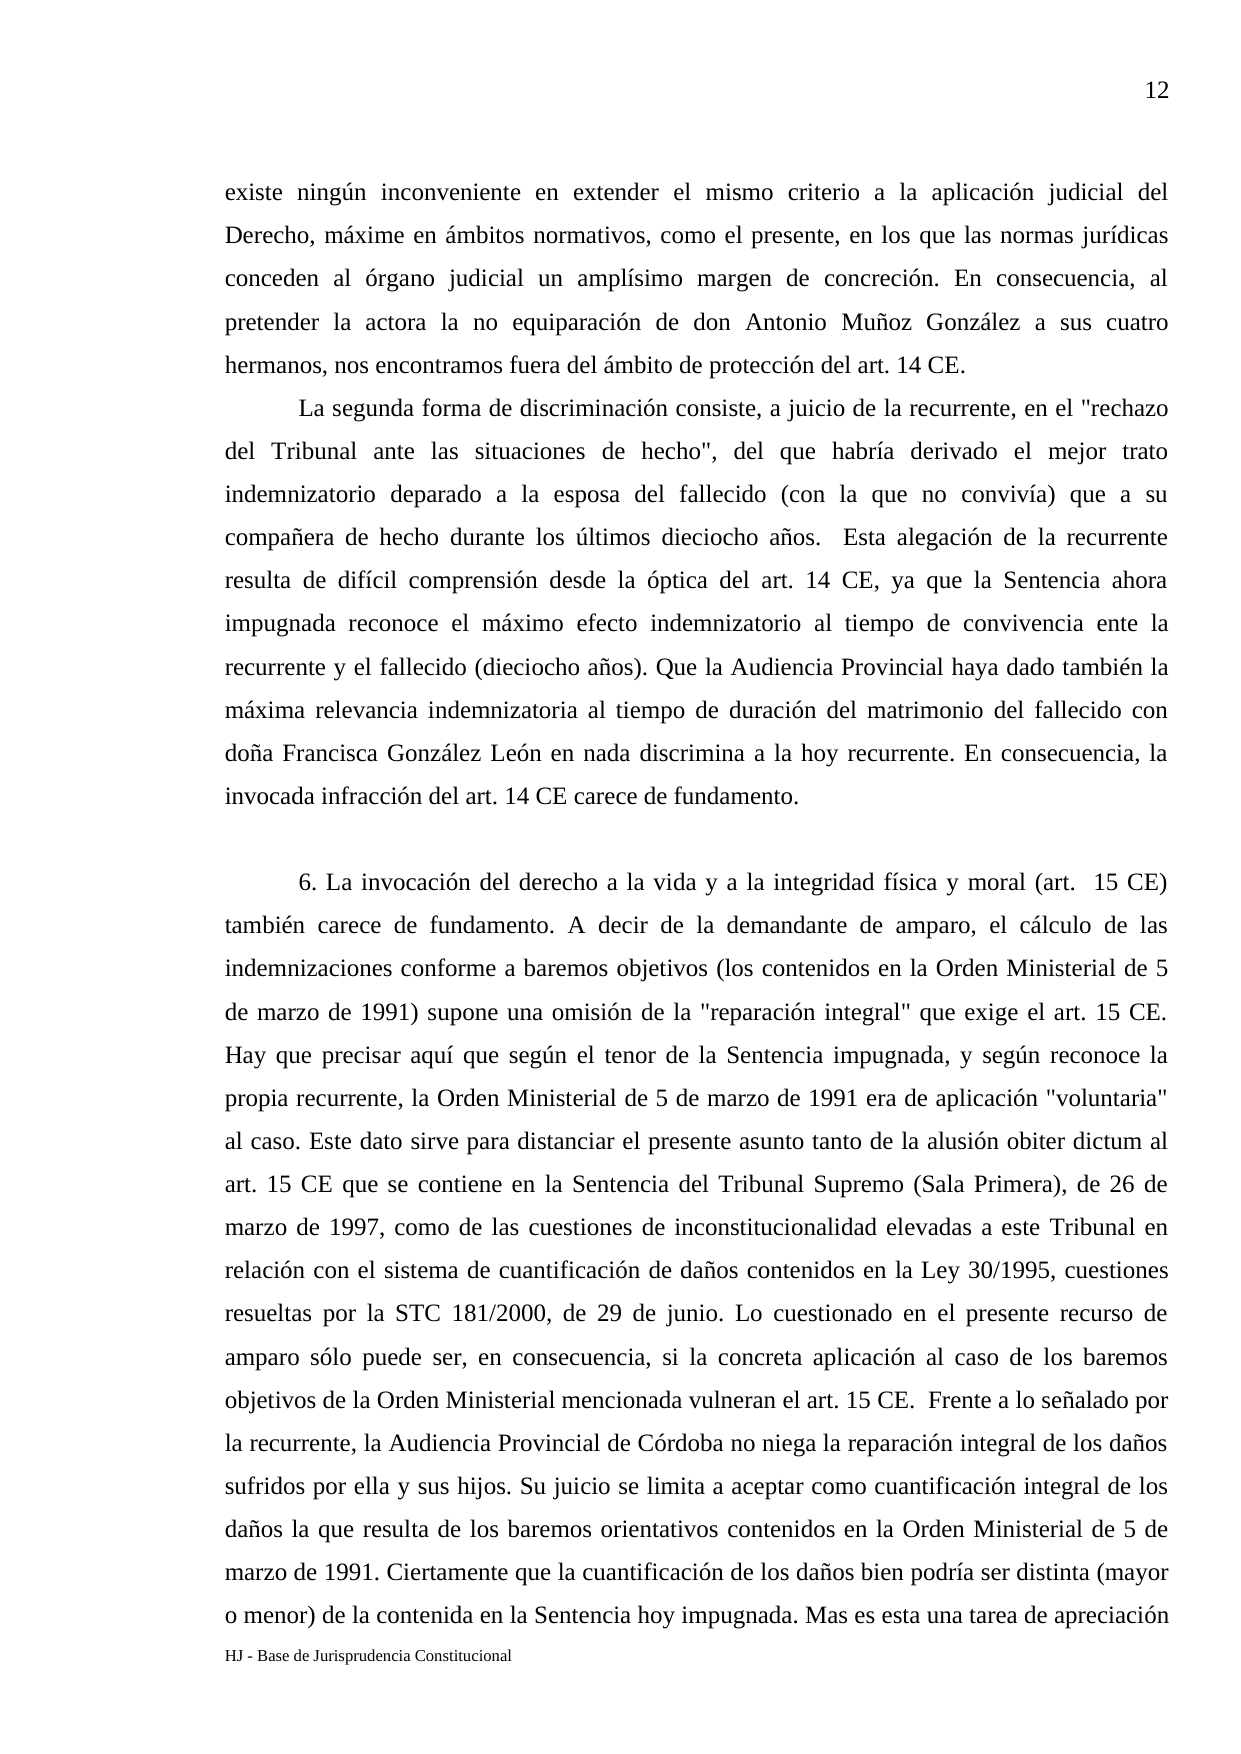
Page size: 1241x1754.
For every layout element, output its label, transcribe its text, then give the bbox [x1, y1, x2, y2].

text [224, 177, 1169, 378]
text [224, 867, 1169, 1629]
text La segunda forma de discriminación consiste, a juicio de la recurrente, en el "rechazo del Tribunal ante las situaciones de hecho", del que habría derivado el mejor trato indemnizatorio deparado a la esposa del fallecido (con la que no convivía) que a su compañera de hecho durante los últimos dieciocho años. Esta alegación de la recurrente resulta de difícil comprensión desde la óptica del art. 14 CE, ya que la Sentencia ahora impugnada reconoce el máximo efecto indemnizatorio al tiempo de convivencia ente la recurrente y el fallecido (dieciocho años). Que la Audiencia Provincial haya dado también la máxima relevancia indemnizatoria al tiempo de duración del matrimonio del fallecido con doña Francisca González León en nada discrimina a la hoy recurrente. En consecuencia, la invocada infracción del art. 14 CE carece de fundamento. [224, 393, 1169, 810]
